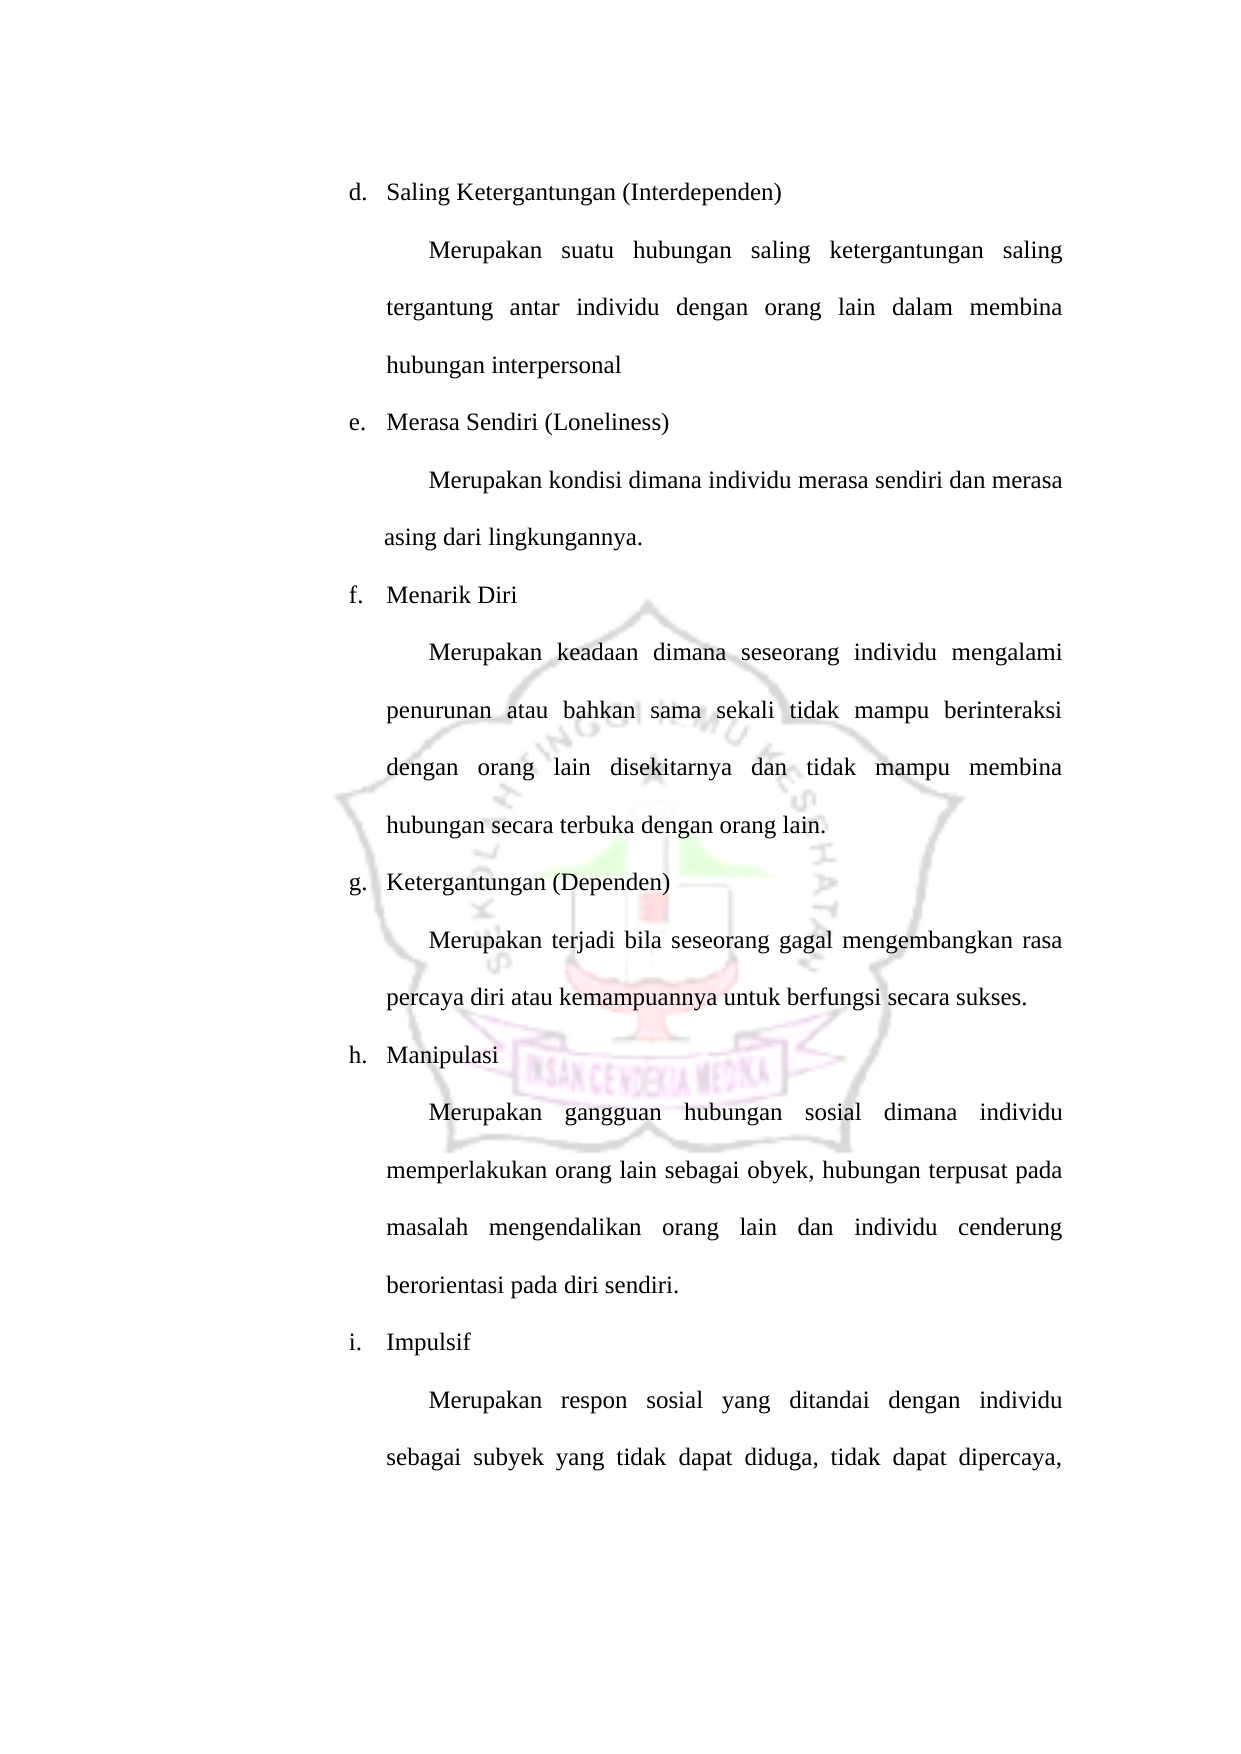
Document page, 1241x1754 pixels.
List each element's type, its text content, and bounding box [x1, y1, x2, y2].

list Merasa Sendiri (Loneliness) [349, 407, 1063, 436]
list Merupakan gangguan hubungan sosial dimana individu memperlakukan orang lain sebagai obyek, hubungan terpusat pada masalah mengendalikan orang lain dan individu cenderung berorientasi pada diri sendiri. [386, 1097, 1063, 1298]
list Ketergantungan (Dependen) [349, 867, 1063, 896]
list Menarik Diri [349, 580, 1063, 608]
list Merupakan keadaan dimana seseorang individu mengalami penurunan atau bahkan sama sekali tidak mampu berinteraksi dengan orang lain disekitarnya dan tidak mampu membina hubungan secara terbuka dengan orang lain. [386, 637, 1063, 838]
list Impulsif [349, 1327, 1063, 1356]
list Merupakan suatu hubungan saling ketergantungan saling tergantung antar individu dengan orang lain dalam membina hubungan interpersonal [386, 235, 1063, 378]
list Manipulasi [349, 1040, 1063, 1068]
list Merupakan terjadi bila seseorang gagal mengembangkan rasa percaya diri atau kemampuannya untuk berfungsi secara sukses. [386, 925, 1063, 1011]
list Saling Ketergantungan (Interdependen) [349, 177, 1063, 206]
list Merupakan kondisi dimana individu merasa sendiri dan merasa asing dari lingkungannya. [384, 465, 1063, 551]
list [386, 1385, 1063, 1471]
